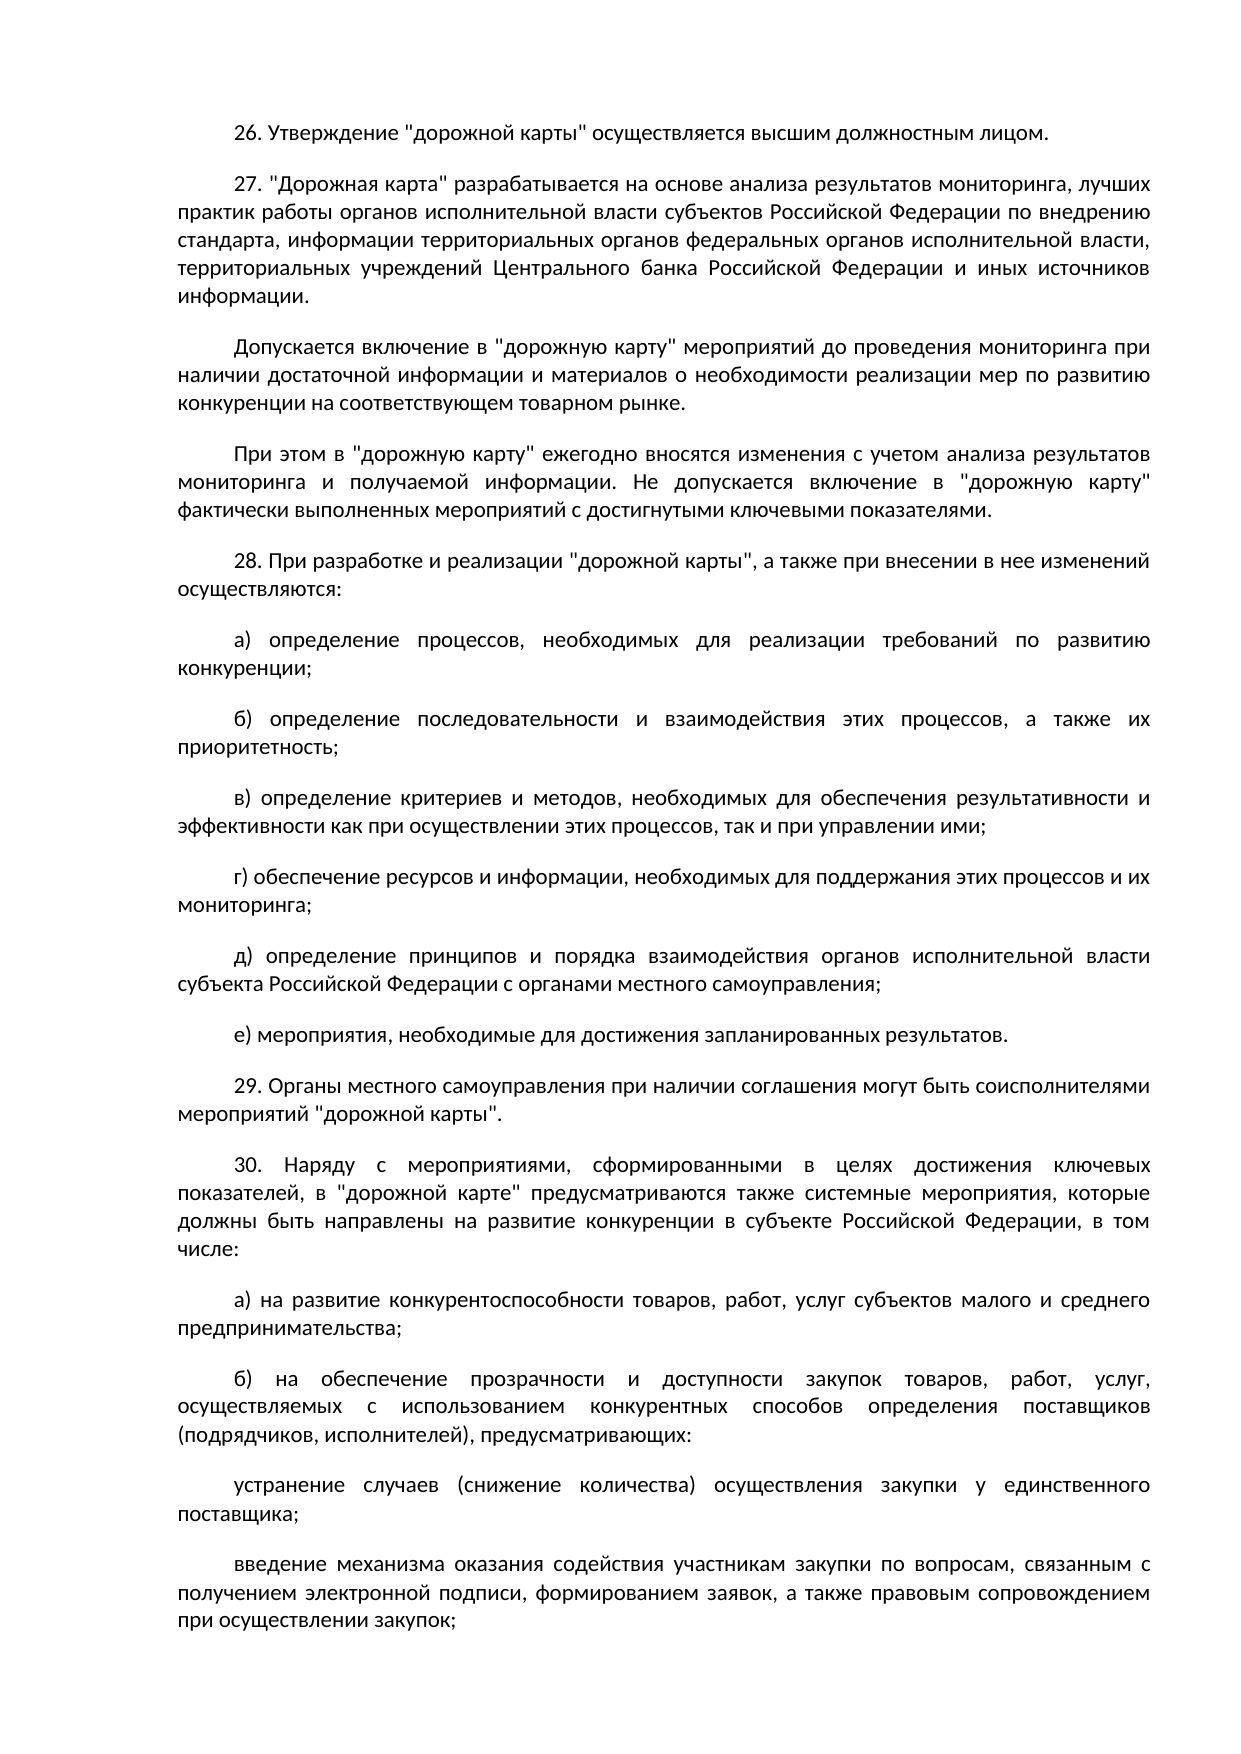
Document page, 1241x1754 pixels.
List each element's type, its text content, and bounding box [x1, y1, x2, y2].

text При этом в "дорожную карту" ежегодно вносятся изменения с учетом анализа результатов мониторинга и получаемой информации. Не допускается включение в "дорожную карту" фактически выполненных мероприятий с достигнутыми ключевыми показателями. [177, 439, 1152, 523]
text а) определение процессов, необходимых для реализации требований по развитию конкуренции; [177, 625, 1152, 681]
text 27. "Дорожная карта" разрабатывается на основе анализа результатов мониторинга, лучших практик работы органов исполнительной власти субъектов Российской Федерации по внедрению стандарта, информации территориальных органов федеральных органов исполнительной власти, территориальных учреждений Центрального банка Российской Федерации и иных источников информации. [177, 169, 1152, 309]
text е) мероприятия, необходимые для достижения запланированных результатов. [177, 1020, 1152, 1048]
text б) на обеспечение прозрачности и доступности закупок товаров, работ, услуг, осуществляемых с использованием конкурентных способов определения поставщиков (подрядчиков, исполнителей), предусматривающих: [177, 1364, 1152, 1448]
text Допускается включение в "дорожную карту" мероприятий до проведения мониторинга при наличии достаточной информации и материалов о необходимости реализации мер по развитию конкуренции на соответствующем товарном рынке. [177, 332, 1152, 416]
text 28. При разработке и реализации "дорожной карты", а также при внесении в нее изменений осуществляются: [177, 546, 1152, 602]
text г) обеспечение ресурсов и информации, необходимых для поддержания этих процессов и их мониторинга; [177, 862, 1152, 918]
text д) определение принципов и порядка взаимодействия органов исполнительной власти субъекта Российской Федерации с органами местного самоуправления; [177, 941, 1152, 997]
text устранение случаев (снижение количества) осуществления закупки у единственного поставщика; [177, 1471, 1152, 1527]
text в) определение критериев и методов, необходимых для обеспечения результативности и эффективности как при осуществлении этих процессов, так и при управлении ими; [177, 783, 1152, 839]
text 26. Утверждение "дорожной карты" осуществляется высшим должностным лицом. [177, 118, 1152, 146]
text введение механизма оказания содействия участникам закупки по вопросам, связанным с получением электронной подписи, формированием заявок, а также правовым сопровождением при осуществлении закупок; [177, 1549, 1152, 1634]
text 30. Наряду с мероприятиями, сформированными в целях достижения ключевых показателей, в "дорожной карте" предусматриваются также системные мероприятия, которые должны быть направлены на развитие конкуренции в субъекте Российской Федерации, в том числе: [177, 1150, 1152, 1262]
text а) на развитие конкурентоспособности товаров, работ, услуг субъектов малого и среднего предпринимательства; [177, 1285, 1152, 1341]
text 29. Органы местного самоуправления при наличии соглашения могут быть соисполнителями мероприятий "дорожной карты". [177, 1071, 1152, 1127]
text б) определение последовательности и взаимодействия этих процессов, а также их приоритетность; [177, 704, 1152, 760]
